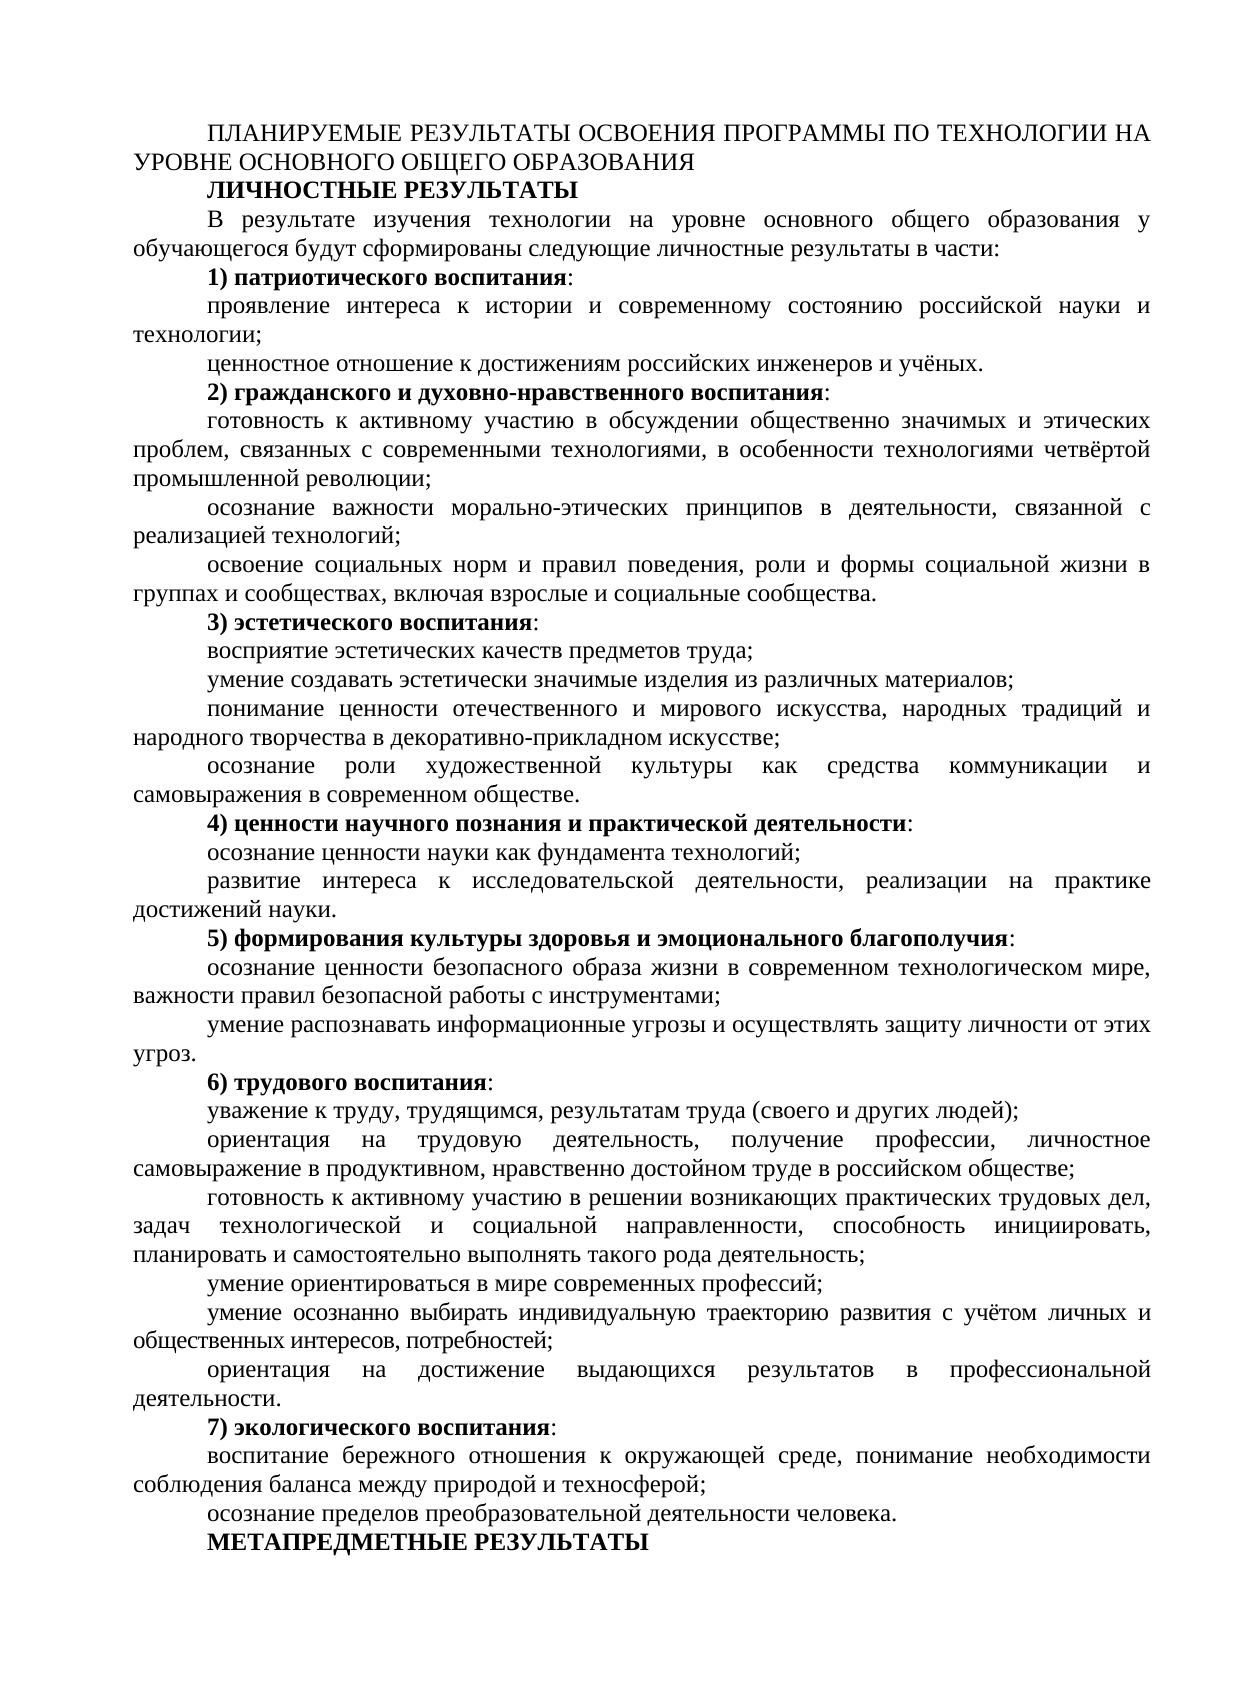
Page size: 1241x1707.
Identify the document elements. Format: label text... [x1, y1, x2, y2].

text уважение к труду, трудящимся, результатам труда (своего и других людей); [133, 1096, 1152, 1124]
text воспитание бережного отношения к окружающей среде, понимание необходимости соблюдения баланса между природой и техносферой; [133, 1441, 1152, 1498]
text понимание ценности отечественного и мирового искусства, народных традиций и народного творчества в декоративно-прикладном искусстве; [133, 693, 1152, 751]
text умение ориентироваться в мире современных профессий; [133, 1268, 1152, 1297]
text умение создавать эстетически значимые изделия из различных материалов; [133, 664, 1152, 693]
text освоение социальных норм и правил поведения, роли и формы социальной жизни в группах и сообществах, включая взрослые и социальные сообщества. [133, 549, 1152, 607]
text 4) ценности научного познания и практической деятельности: [133, 808, 1152, 837]
text ориентация на трудовую деятельность, получение профессии, личностное самовыражение в продуктивном, нравственно достойном труде в российском обществе; [133, 1124, 1152, 1182]
text ПЛАНИРУЕМЫЕ РЕЗУЛЬТАТЫ ОСВОЕНИЯ ПРОГРАММЫ ПО ТЕХНОЛОГИИ НА УРОВНЕ ОСНОВНОГО ОБЩЕГО ОБРАЗОВАНИЯ [133, 118, 1152, 176]
text 1) патриотического воспитания: [133, 262, 1152, 291]
text МЕТАПРЕДМЕТНЫЕ РЕЗУЛЬТАТЫ [133, 1527, 1152, 1556]
text ценностное отношение к достижениям российских инженеров и учёных. [133, 348, 1152, 377]
text осознание важности морально-этических принципов в деятельности, связанной с реализацией технологий; [133, 492, 1152, 549]
text 3) эстетического воспитания: [133, 607, 1152, 636]
text готовность к активному участию в обсуждении общественно значимых и этических проблем, связанных с современными технологиями, в особенности технологиями четвёртой промышленной революции; [133, 406, 1152, 492]
text осознание роли художественной культуры как средства коммуникации и самовыражения в современном обществе. [133, 751, 1152, 808]
text ЛИЧНОСТНЫЕ РЕЗУЛЬТАТЫ [133, 176, 1152, 204]
text В результате изучения технологии на уровне основного общего образования у обучающегося будут сформированы следующие личностные результаты в части: [133, 204, 1152, 262]
text 5) формирования культуры здоровья и эмоционального благополучия: [133, 923, 1152, 952]
text проявление интереса к истории и современному состоянию российской науки и технологии; [133, 291, 1152, 348]
text умение распознавать информационные угрозы и осуществлять защиту личности от этих угроз. [133, 1009, 1152, 1067]
text умение осознанно выбирать индивидуальную траекторию развития с учётом личных и общественных интересов, потребностей; [133, 1297, 1152, 1354]
text осознание ценности безопасного образа жизни в современном технологическом мире, важности правил безопасной работы с инструментами; [133, 952, 1152, 1009]
text восприятие эстетических качеств предметов труда; [133, 636, 1152, 664]
text осознание ценности науки как фундамента технологий; [133, 837, 1152, 866]
text осознание пределов преобразовательной деятельности человека. [133, 1498, 1152, 1527]
text 6) трудового воспитания: [133, 1067, 1152, 1096]
text развитие интереса к исследовательской деятельности, реализации на практике достижений науки. [133, 866, 1152, 923]
text ориентация на достижение выдающихся результатов в профессиональной деятельности. [133, 1354, 1152, 1412]
text 2) гражданского и духовно-нравственного воспитания: [133, 377, 1152, 406]
text готовность к активному участию в решении возникающих практических трудовых дел, задач технологической и социальной направленности, способность инициировать, планировать и самостоятельно выполнять такого рода деятельность; [133, 1182, 1152, 1268]
text 7) экологического воспитания: [133, 1412, 1152, 1441]
